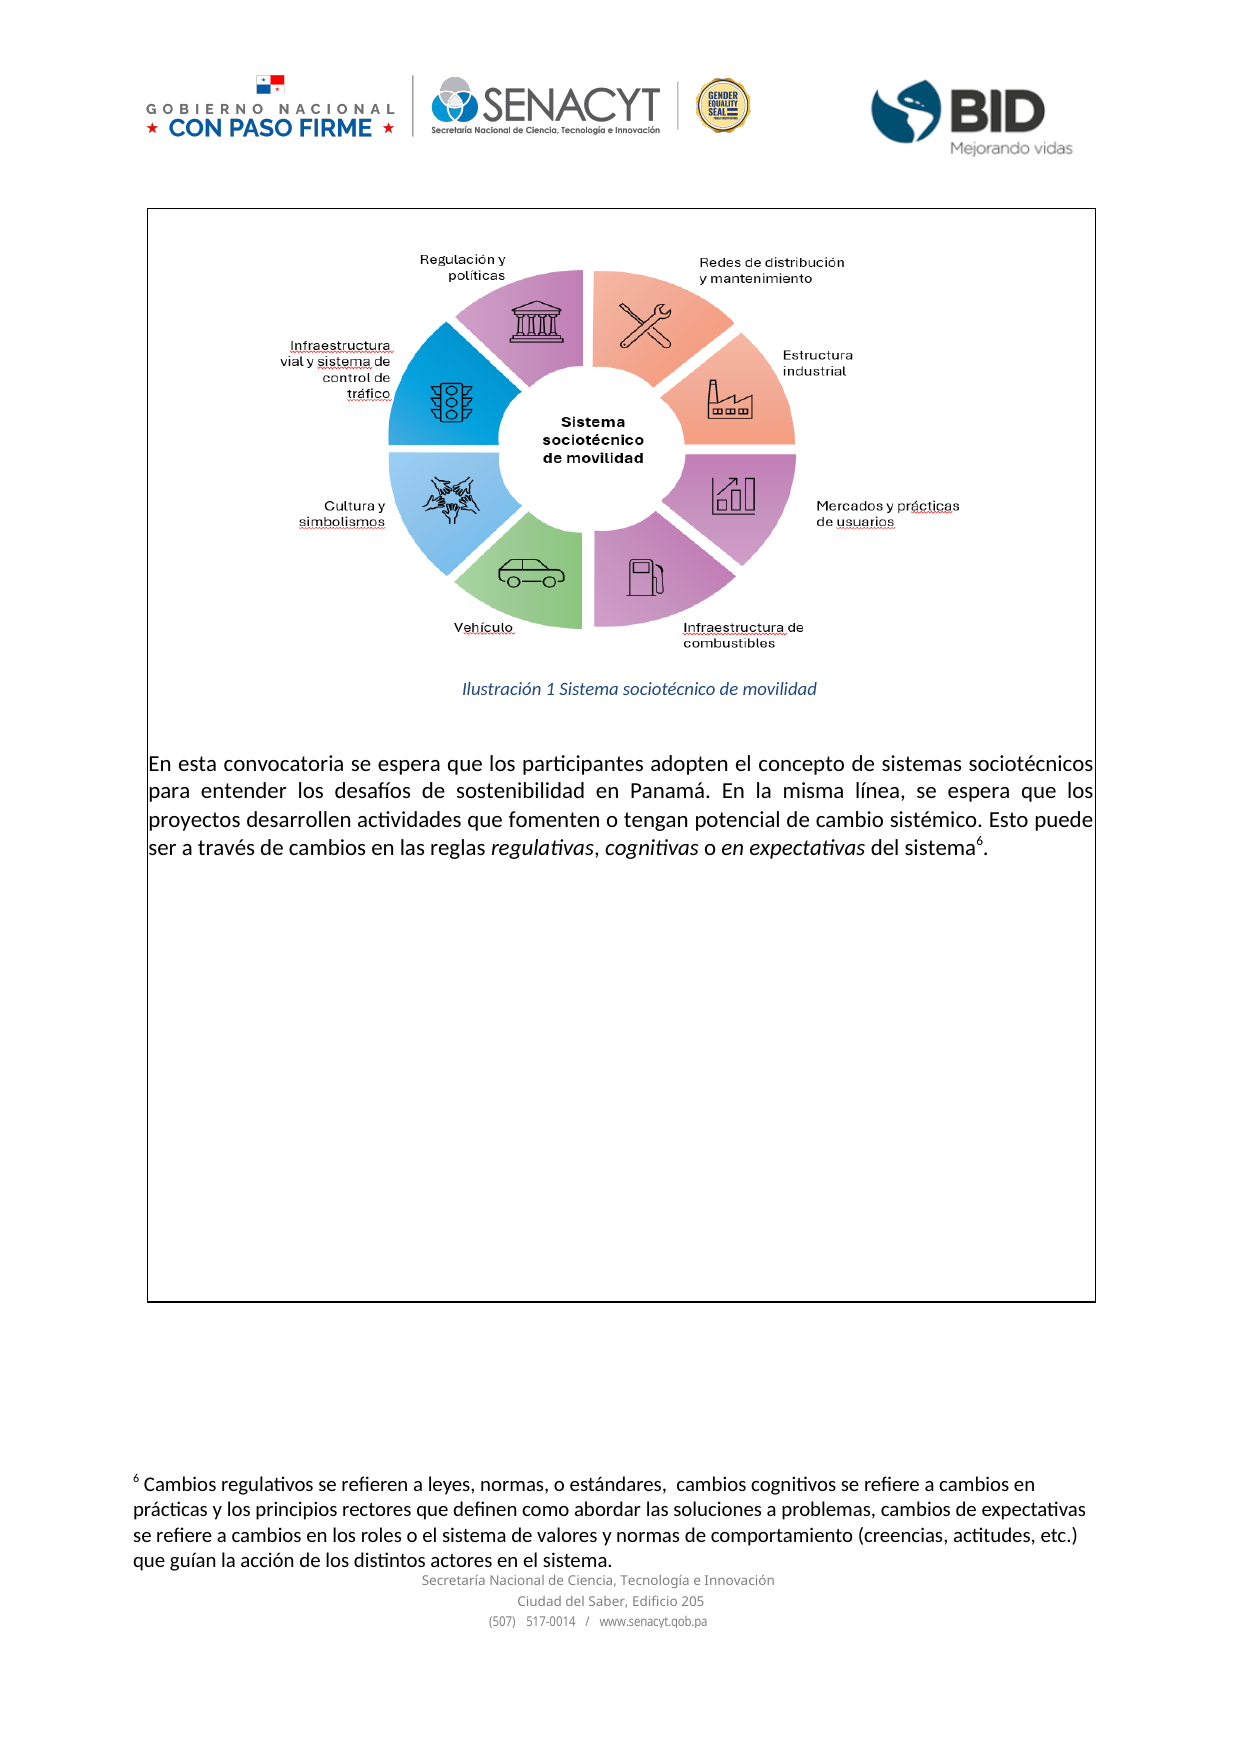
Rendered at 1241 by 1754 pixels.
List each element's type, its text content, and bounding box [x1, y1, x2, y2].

table_cell Ilustración 1 Sistema sociotécnico de movilidad En esta convocatoria se espera que los participantes adopten el concepto de sistemas sociotécnicos para entender los desafíos de sostenibilidad en Panamá. En la misma línea, se espera que los proyectos desarrollen actividades que fomenten o tengan potencial de cambio sistémico. Esto puede ser a través de cambios en las reglas regulativas, cognitivas o en expectativas del sistema. [148, 209, 1095, 1301]
picture [843, 38, 1109, 195]
picture [132, 63, 768, 151]
